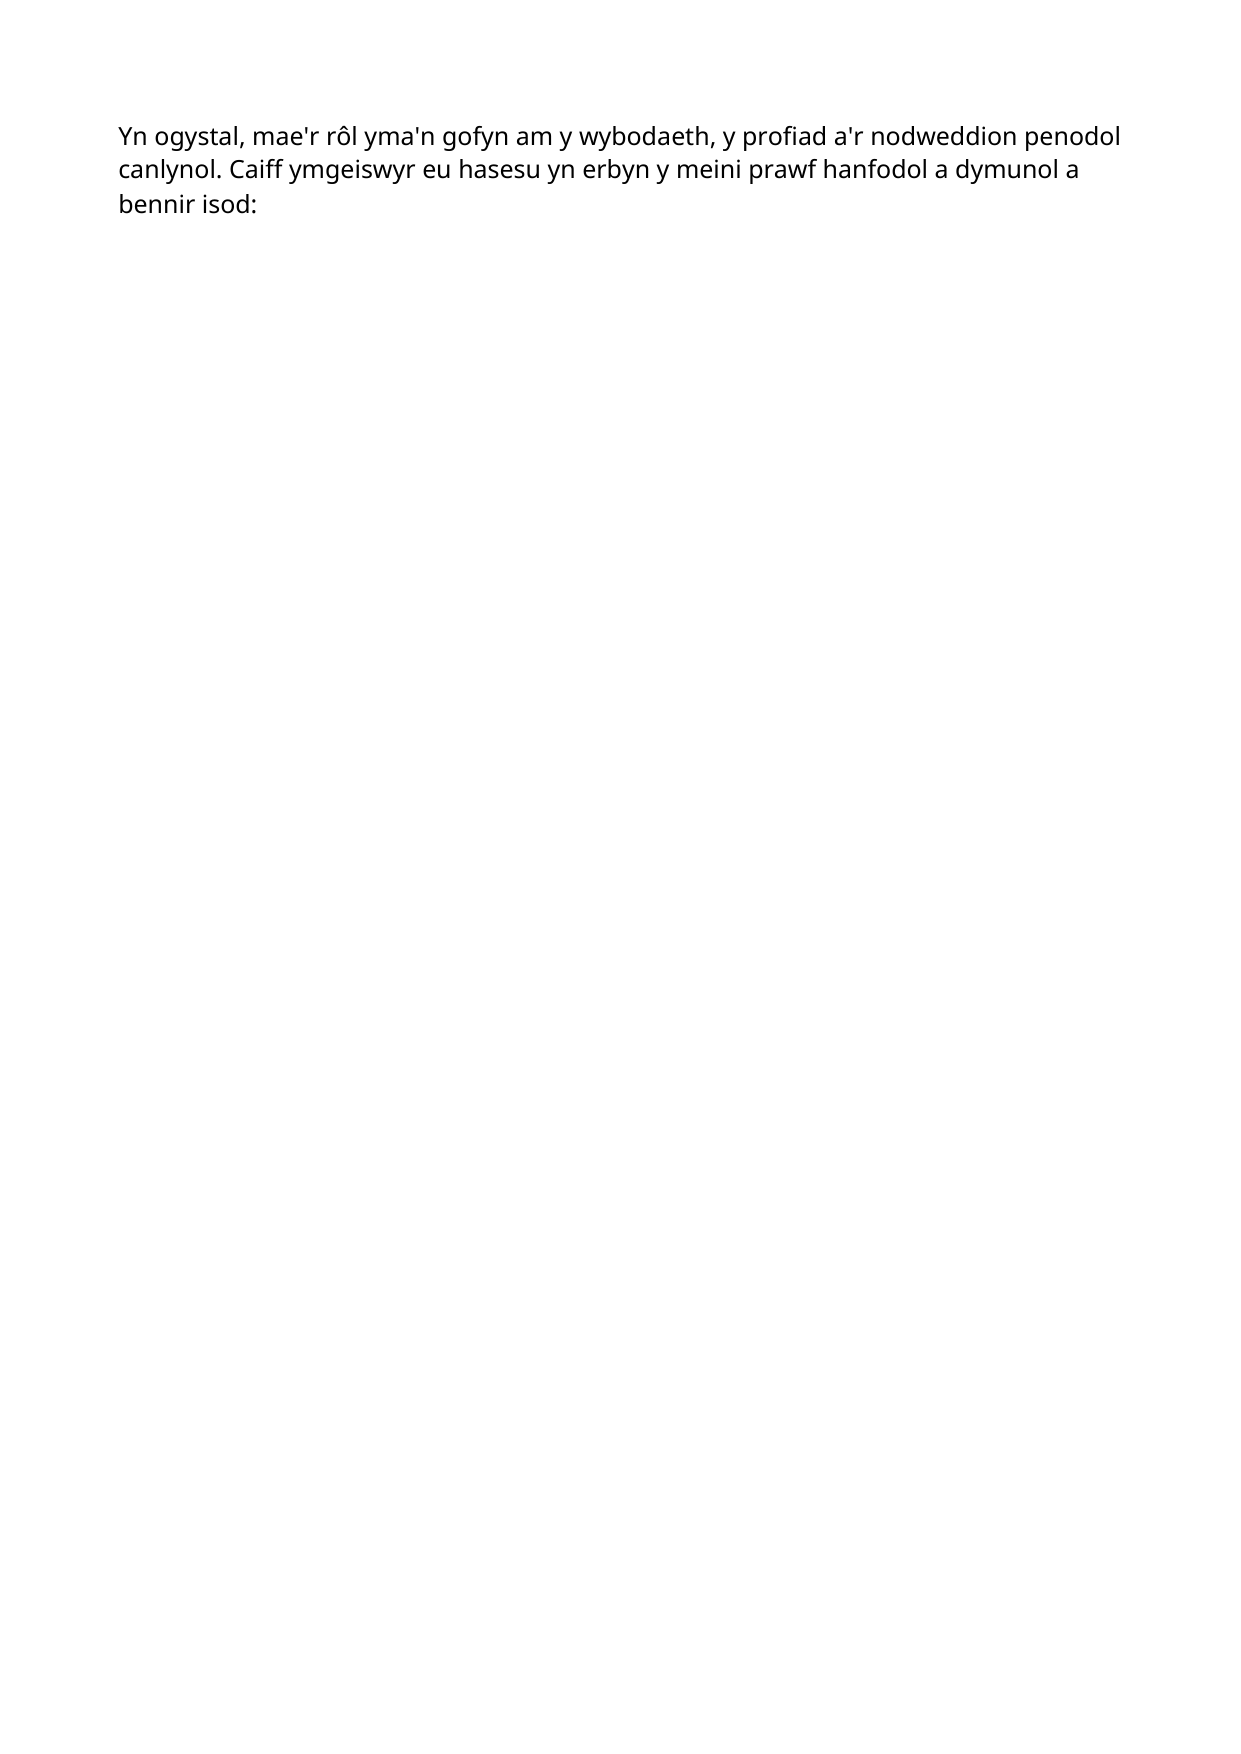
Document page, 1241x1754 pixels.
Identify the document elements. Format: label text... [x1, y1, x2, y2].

text Yn ogystal, mae'r rôl yma'n gofyn am y wybodaeth, y profiad a'r nodweddion penodol canlynol. Caiff ymgeiswyr eu hasesu yn erbyn y meini prawf hanfodol a dymunol a bennir isod: [118, 118, 1122, 220]
